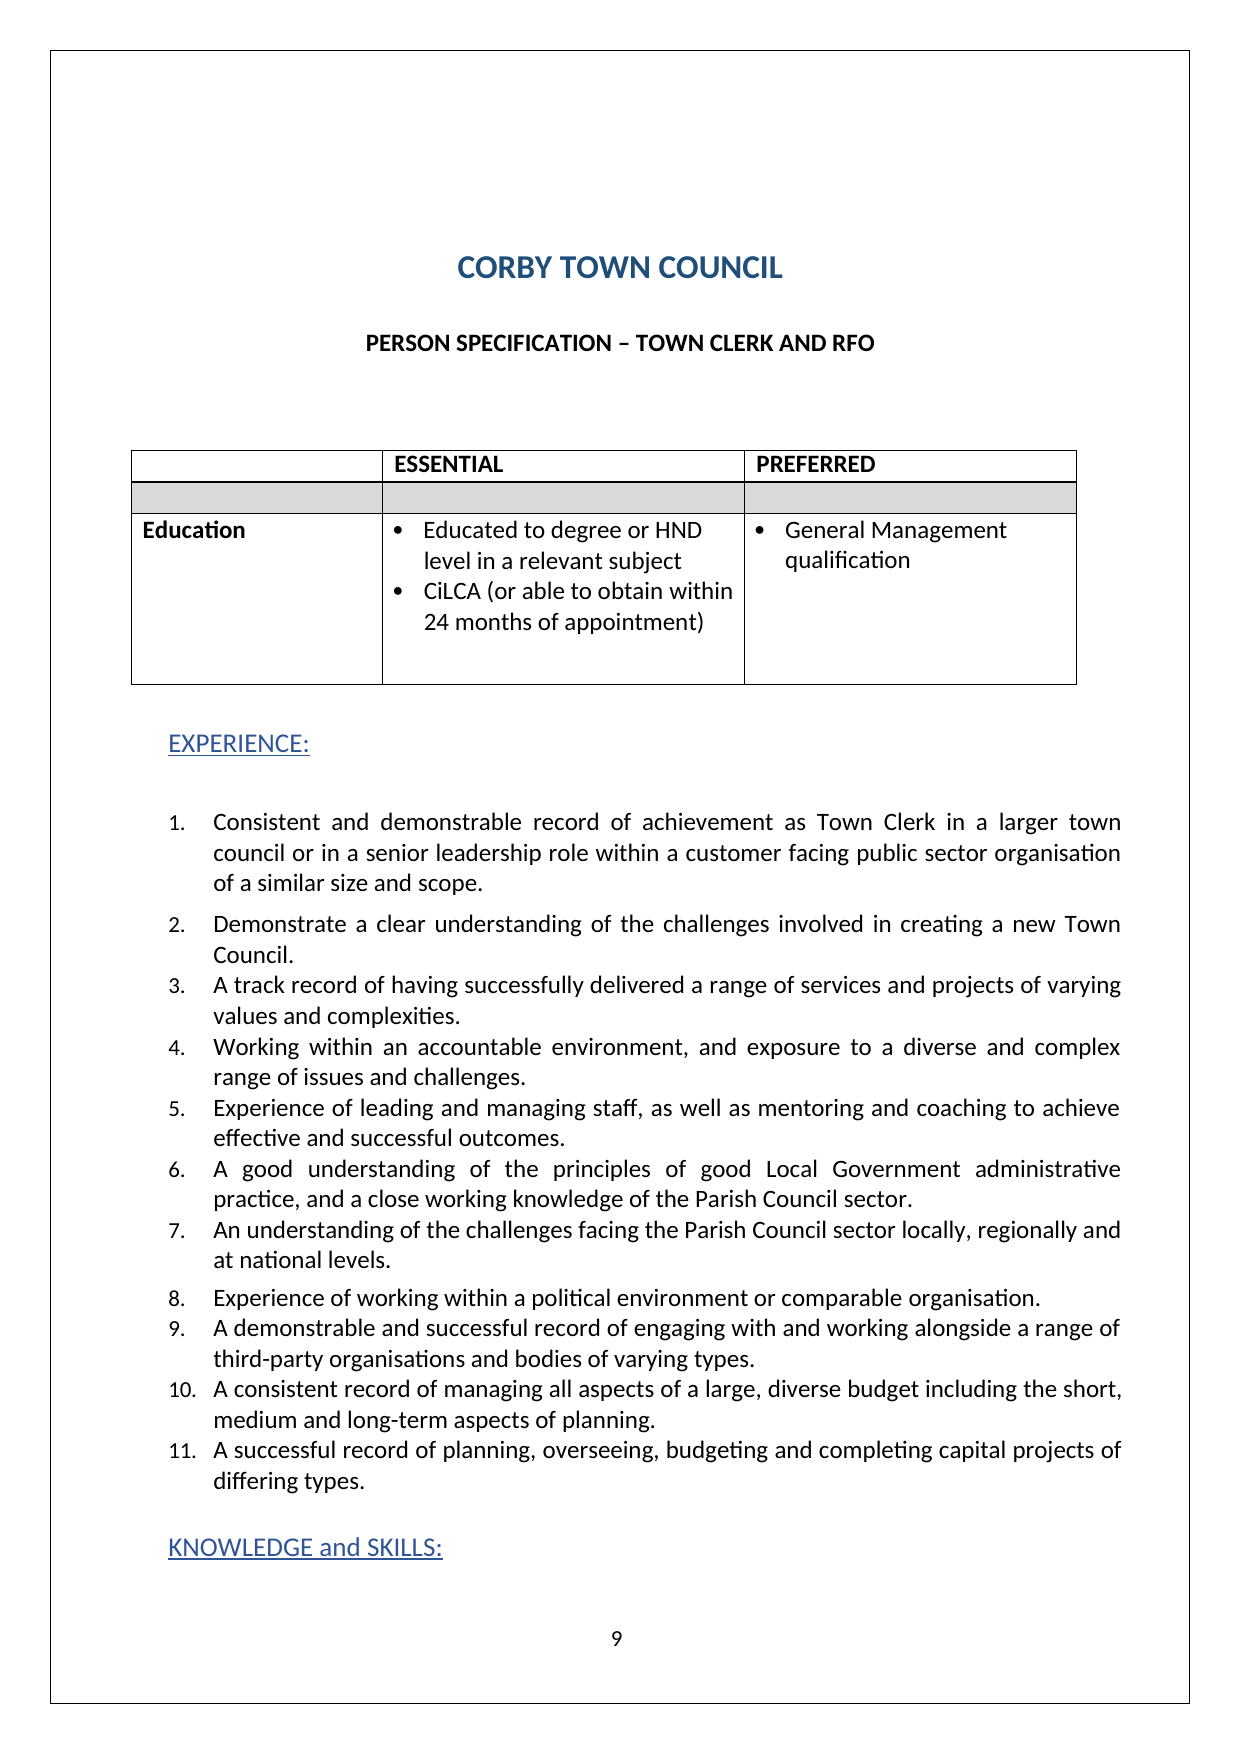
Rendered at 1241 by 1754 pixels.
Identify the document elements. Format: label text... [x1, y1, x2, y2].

list A demonstrable and successful record of engaging with and working alongside a range of third-party organisations and bodies of varying types. [168, 1312, 1122, 1373]
table_header [132, 451, 382, 481]
table_cell [132, 483, 382, 513]
table_header ESSENTIAL [383, 451, 744, 481]
list Demonstrate a clear understanding of the challenges involved in creating a new Town Council. [168, 908, 1122, 969]
list An understanding of the challenges facing the Parish Council sector locally, regionally and at national levels. [168, 1214, 1122, 1274]
list A consistent record of managing all aspects of a large, diverse budget including the short, medium and long-term aspects of planning. [168, 1373, 1122, 1434]
subtitle CORBY TOWN COUNCIL [118, 247, 1122, 287]
subtitle PERSON SPECIFICATION – TOWN CLERK AND RFO [118, 327, 1122, 358]
list A successful record of planning, overseeing, budgeting and completing capital projects of differing types. [168, 1434, 1122, 1496]
table_cell Educated to degree or HND level in a relevant subject CiLCA (or able to obtain within 24 months of appointment) [383, 514, 744, 683]
list A good understanding of the principles of good Local Government administrative practice, and a close working knowledge of the Parish Council sector. [168, 1153, 1122, 1214]
subtitle EXPERIENCE: [168, 727, 1114, 760]
table_cell General Management qualification [745, 514, 1076, 683]
table_cell [383, 483, 744, 513]
list Working within an accountable environment, and exposure to a diverse and complex range of issues and challenges. [168, 1031, 1122, 1092]
table_cell [745, 483, 1076, 513]
subtitle KNOWLEDGE and SKILLS: [168, 1530, 1114, 1563]
list Experience of working within a political environment or comparable organisation. [168, 1282, 1122, 1312]
list A track record of having successfully delivered a range of services and projects of varying values and complexities. [168, 970, 1122, 1031]
list Consistent and demonstrable record of achievement as Town Clerk in a larger town council or in a senior leadership role within a customer facing public sector organisation of a similar size and scope. [168, 806, 1122, 898]
list Experience of leading and managing staff, as well as mentoring and coaching to achieve effective and successful outcomes. [168, 1092, 1122, 1153]
table_header PREFERRED [745, 451, 1076, 481]
table_cell Education [132, 514, 382, 683]
